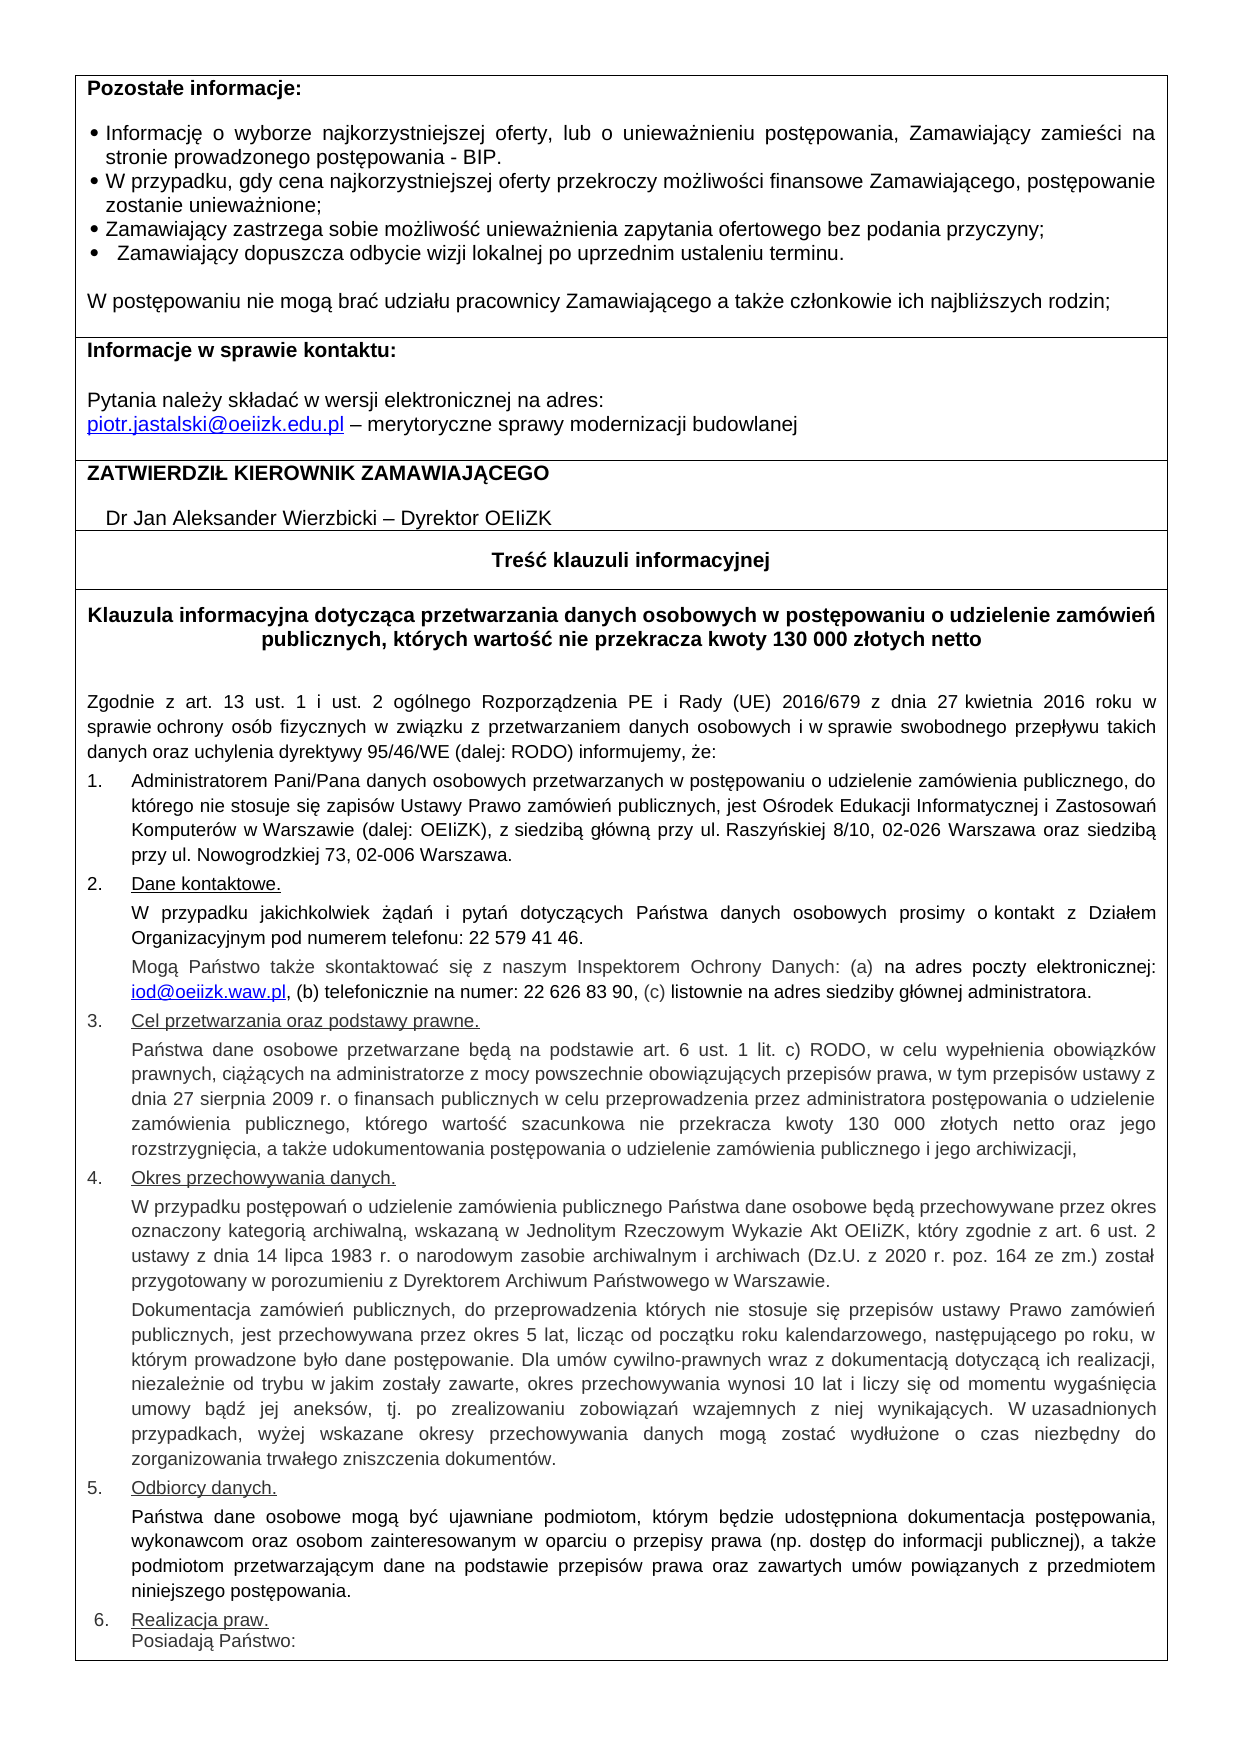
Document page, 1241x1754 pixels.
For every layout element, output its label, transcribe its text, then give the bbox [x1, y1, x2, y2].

table_cell Treść klauzuli informacyjnej [76, 531, 1167, 589]
table_cell ZATWIERDZIŁ KIEROWNIK ZAMAWIAJĄCEGO Dr Jan Aleksander Wierzbicki – Dyrektor OEIiZK [76, 461, 1167, 530]
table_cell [76, 590, 1167, 1660]
table_cell Pozostałe informacje: Informację o wyborze najkorzystniejszej oferty, lub o unieważnieniu postępowania, Zamawiający zamieści na stronie prowadzonego postępowania - BIP. W przypadku, gdy cena najkorzystniejszej oferty przekroczy możliwości finansowe Zamawiającego, postępowanie zostanie unieważnione; Zamawiający zastrzega sobie możliwość unieważnienia zapytania ofertowego bez podania przyczyny; Zamawiający dopuszcza odbycie wizji lokalnej po uprzednim ustaleniu terminu. W postępowaniu nie mogą brać udziału pracownicy Zamawiającego a także członkowie ich najbliższych rodzin; [76, 76, 1167, 337]
table_cell Informacje w sprawie kontaktu: Pytania należy składać w wersji elektronicznej na adres: piotr.jastalski@oeiizk.edu.pl – merytoryczne sprawy modernizacji budowlanej [76, 338, 1167, 460]
